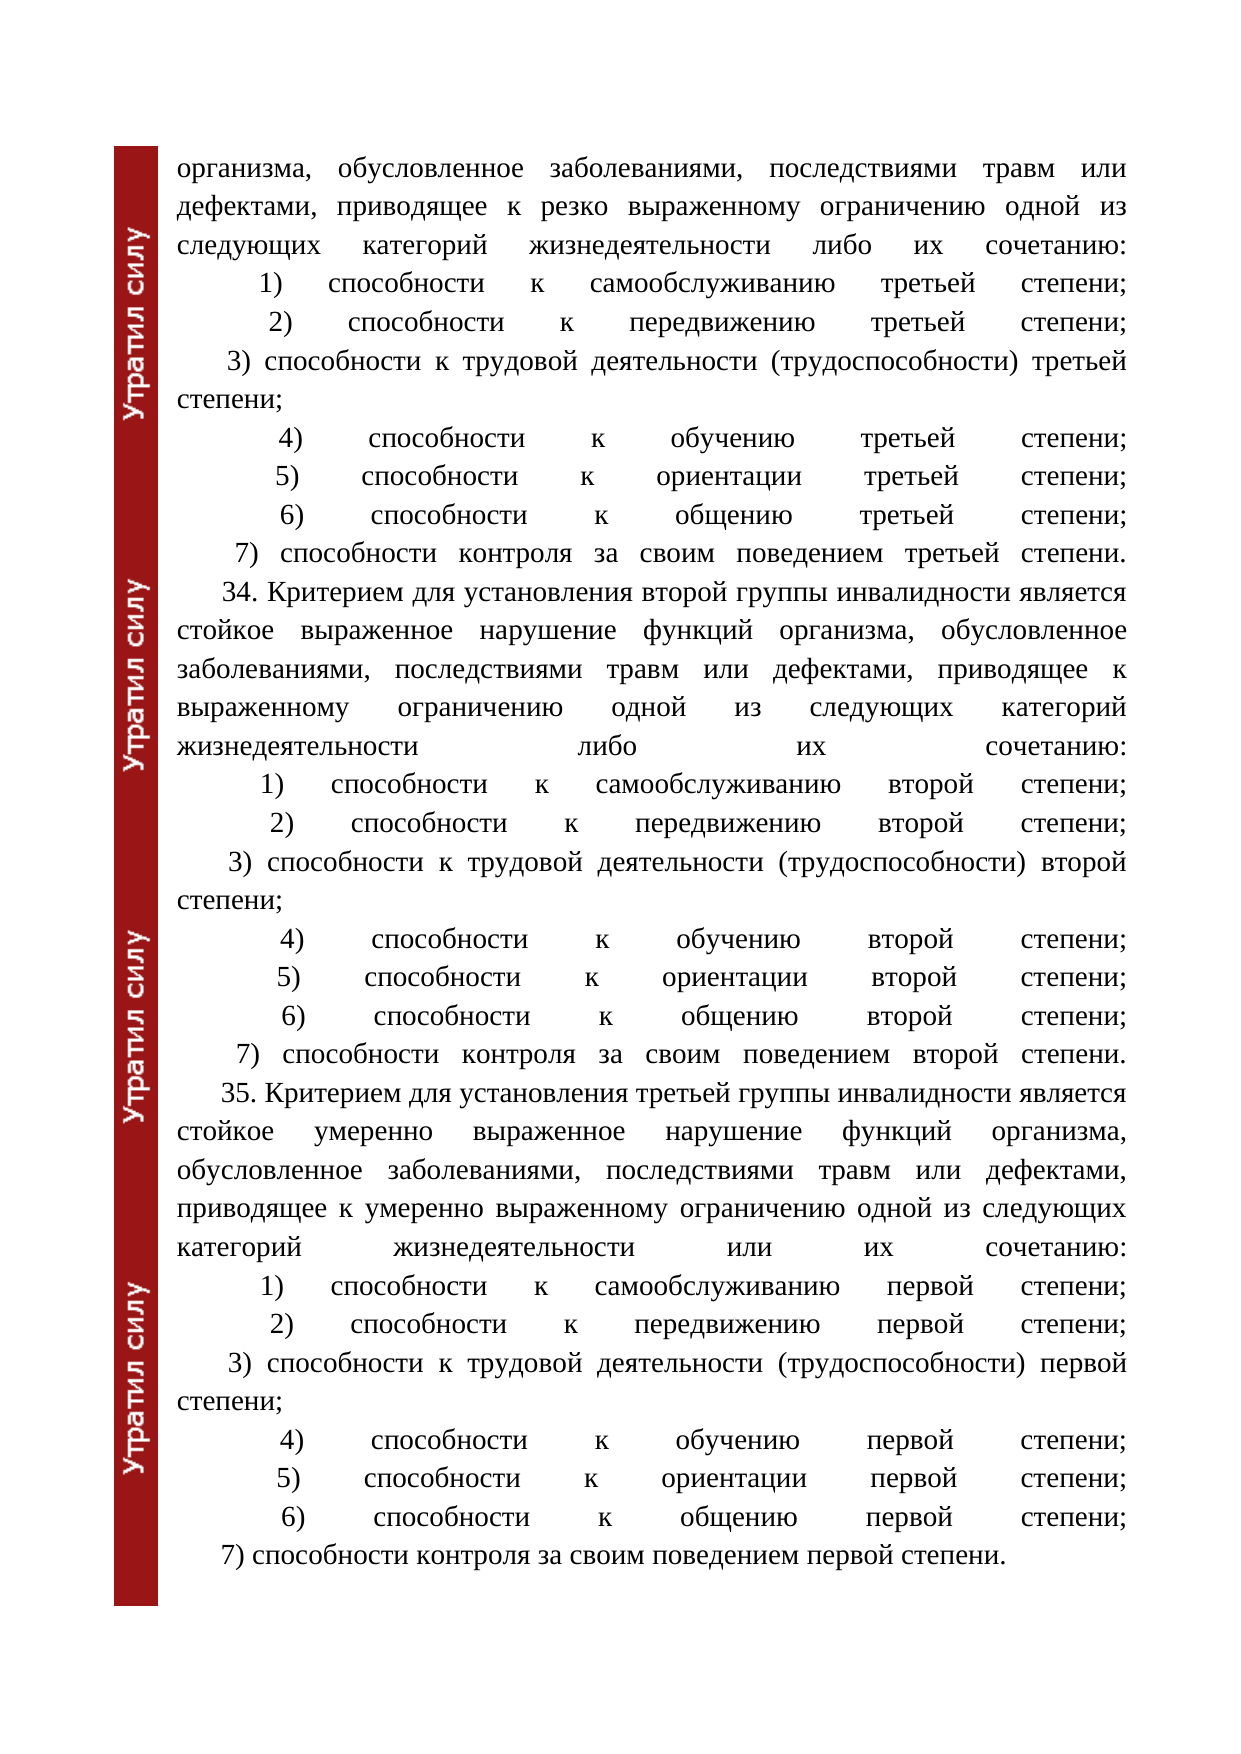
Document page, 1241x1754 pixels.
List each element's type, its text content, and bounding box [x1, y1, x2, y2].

picture [114, 1571, 158, 1606]
picture [114, 146, 158, 150]
